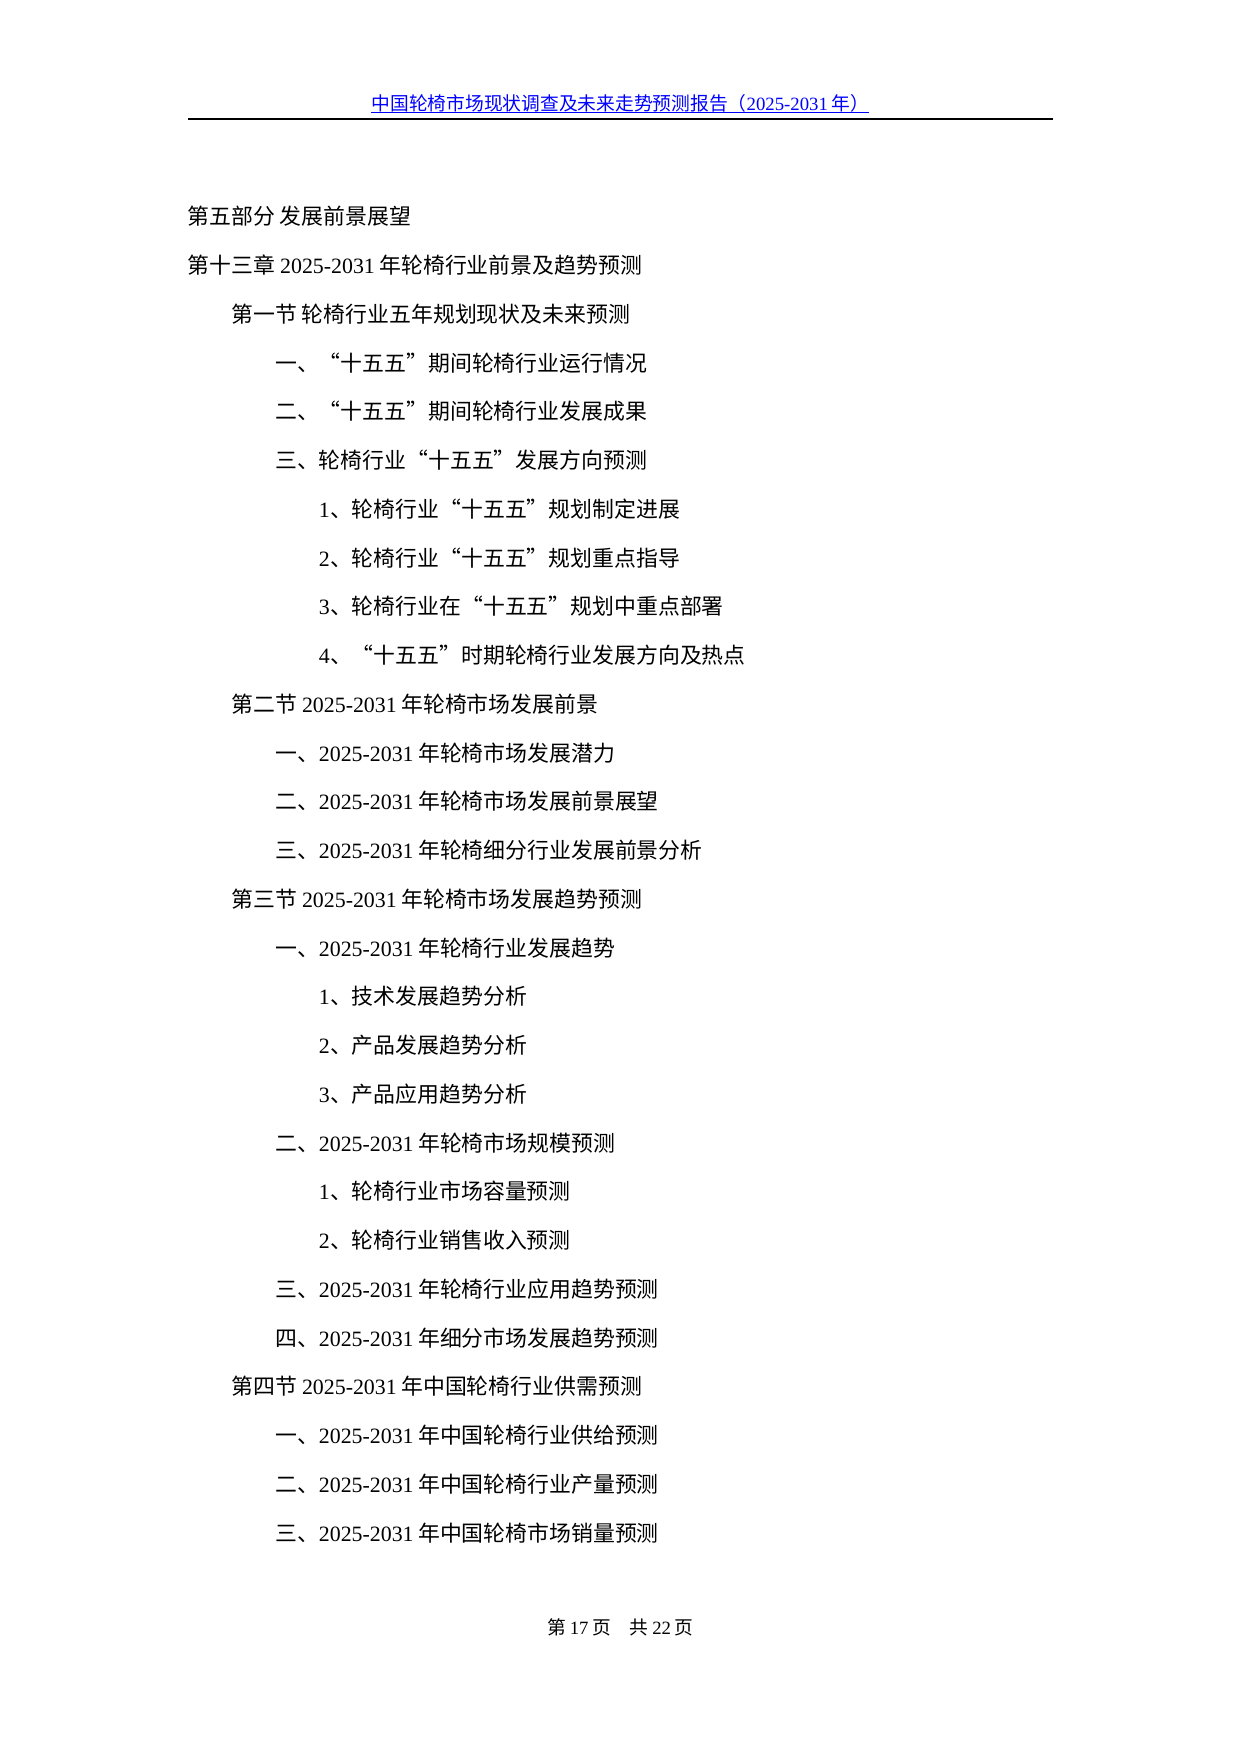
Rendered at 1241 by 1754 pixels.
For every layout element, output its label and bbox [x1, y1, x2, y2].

text [187, 150, 1053, 1548]
